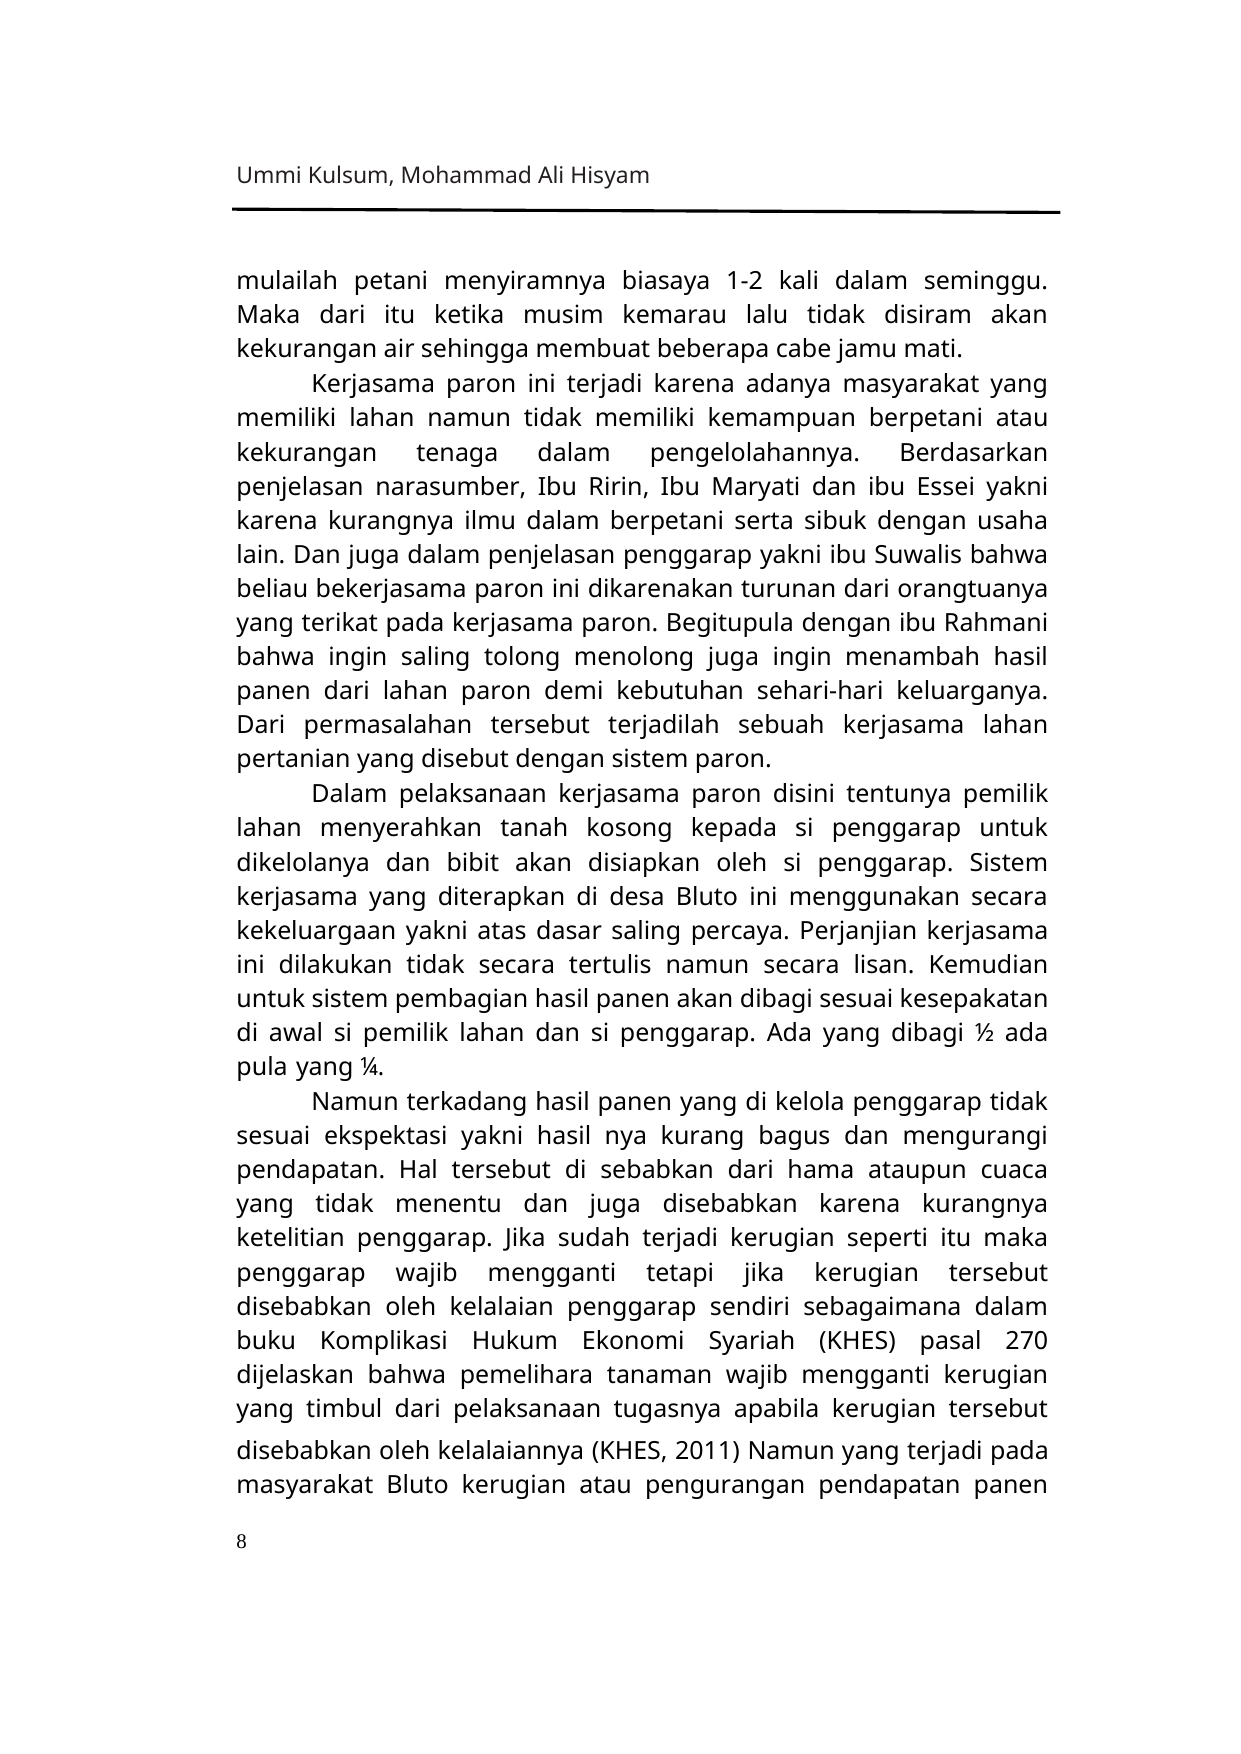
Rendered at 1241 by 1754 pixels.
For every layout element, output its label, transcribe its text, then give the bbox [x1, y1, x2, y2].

text Kerjasama paron ini terjadi karena adanya masyarakat yang memiliki lahan namun tidak memiliki kemampuan berpetani atau kekurangan tenaga dalam pengelolahannya. Berdasarkan penjelasan narasumber, Ibu Ririn, Ibu Maryati dan ibu Essei yakni karena kurangnya ilmu dalam berpetani serta sibuk dengan usaha lain. Dan juga dalam penjelasan penggarap yakni ibu Suwalis bahwa beliau bekerjasama paron ini dikarenakan turunan dari orangtuanya yang terikat pada kerjasama paron. Begitupula dengan ibu Rahmani bahwa ingin saling tolong menolong juga ingin menambah hasil panen dari lahan paron demi kebutuhan sehari-hari keluarganya. Dari permasalahan tersebut terjadilah sebuah kerjasama lahan pertanian yang disebut dengan sistem paron. [236, 366, 1049, 775]
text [236, 263, 1049, 365]
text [236, 1084, 1049, 1501]
text Dalam pelaksanaan kerjasama paron disini tentunya pemilik lahan menyerahkan tanah kosong kepada si penggarap untuk dikelolanya dan bibit akan disiapkan oleh si penggarap. Sistem kerjasama yang diterapkan di desa Bluto ini menggunakan secara kekeluargaan yakni atas dasar saling percaya. Perjanjian kerjasama ini dilakukan tidak secara tertulis namun secara lisan. Kemudian untuk sistem pembagian hasil panen akan dibagi sesuai kesepakatan di awal si pemilik lahan dan si penggarap. Ada yang dibagi ½ ada pula yang ¼. [236, 776, 1049, 1083]
